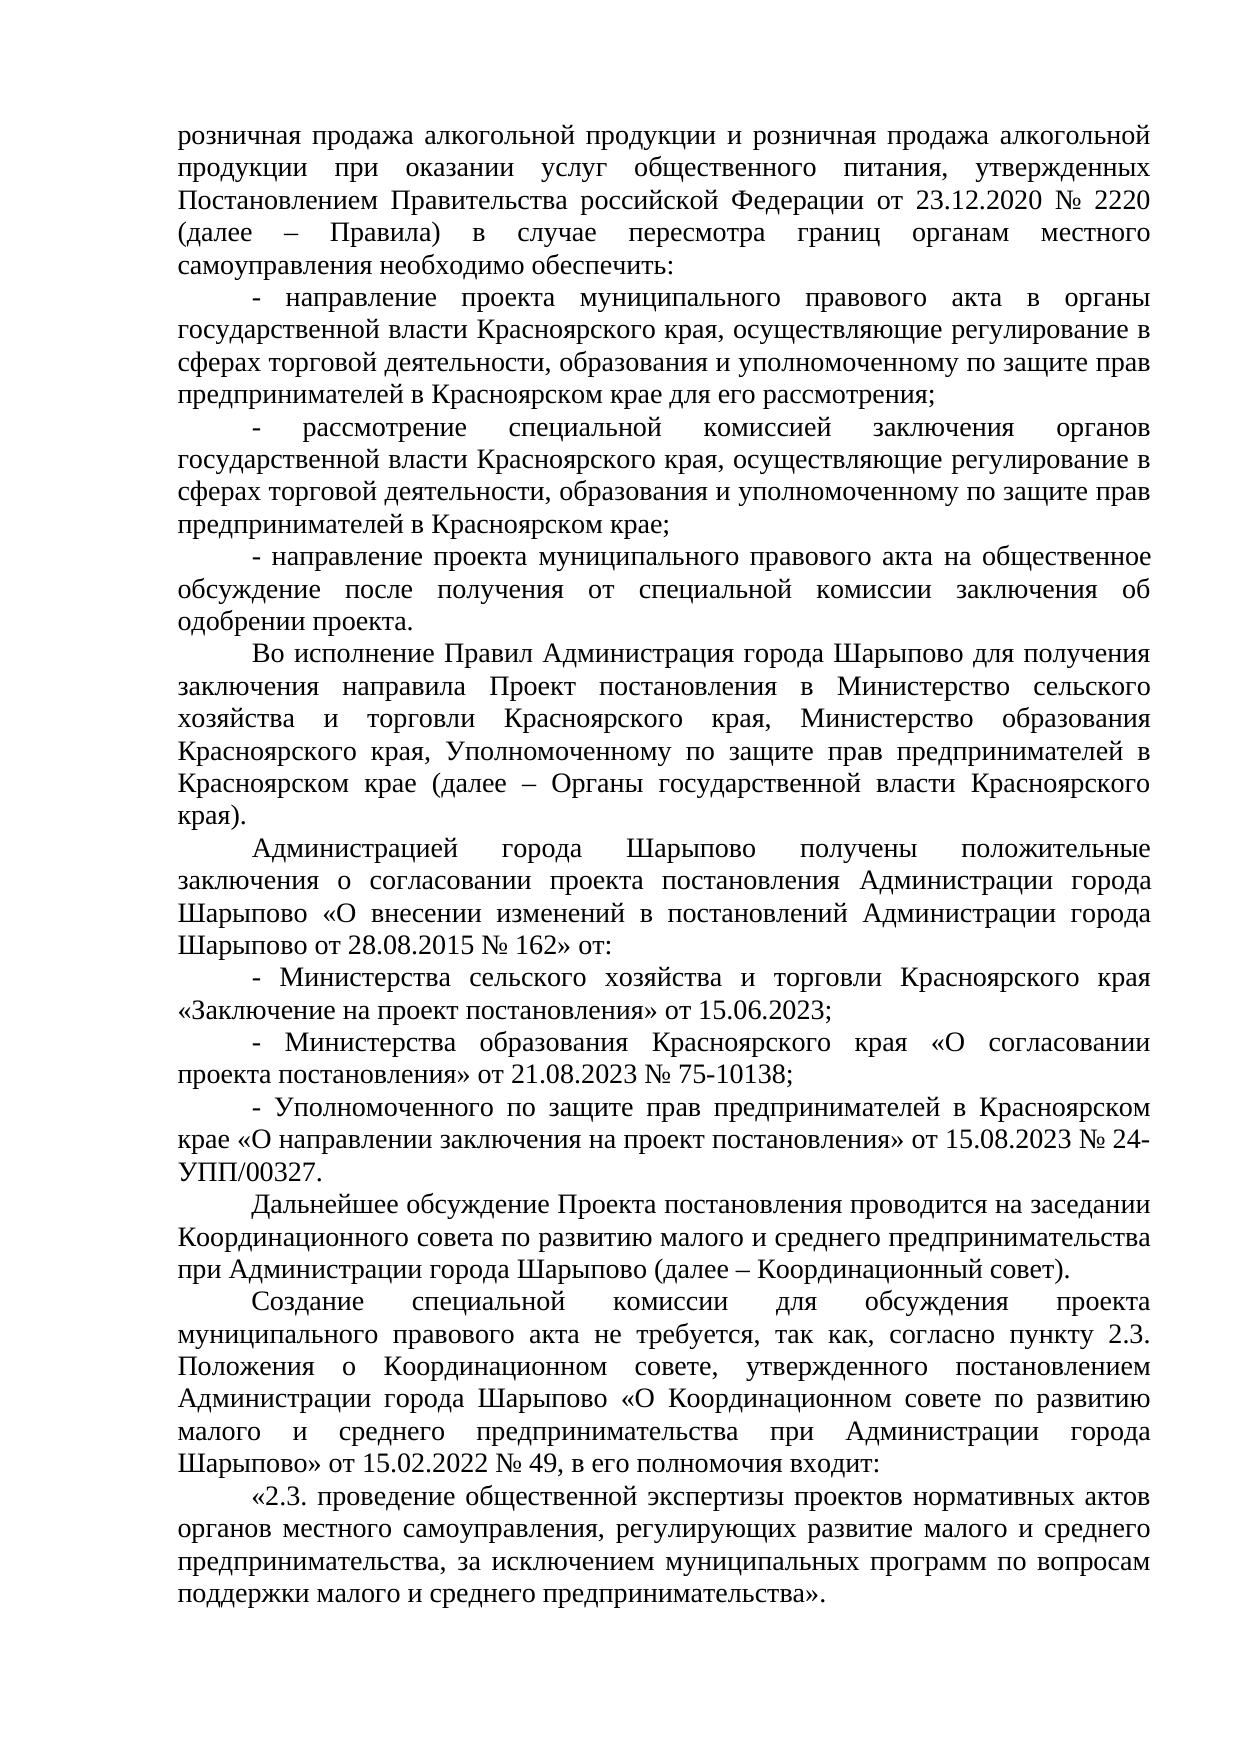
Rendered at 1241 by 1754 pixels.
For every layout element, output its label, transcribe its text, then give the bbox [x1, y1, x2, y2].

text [177, 118, 1152, 280]
text - рассмотрение специальной комиссией заключения органов государственной власти Красноярского края, осуществляющие регулирование в сферах торговой деятельности, образования и уполномоченному по защите прав предпринимателей в Красноярском крае; [177, 410, 1152, 539]
text Создание специальной комиссии для обсуждения проекта муниципального правового акта не требуется, так как, согласно пункту 2.3. Положения о Координационном совете, утвержденного постановлением Администрации города Шарыпово «О Координационном совете по развитию малого и среднего предпринимательства при Администрации города Шарыпово» от 15.02.2022 № 49, в его полномочия входит: [177, 1284, 1152, 1479]
text - Министерства сельского хозяйства и торговли Красноярского края «Заключение на проект постановления» от 15.06.2023; [177, 960, 1152, 1025]
text - Уполномоченного по защите прав предпринимателей в Красноярском крае «О направлении заключения на проект постановления» от 15.08.2023 № 24-УПП/00327. [177, 1090, 1152, 1187]
text - направление проекта муниципального правового акта на общественное обсуждение после получения от специальной комиссии заключения об одобрении проекта. [177, 539, 1152, 636]
text - Министерства образования Красноярского края «О согласовании проекта постановления» от 21.08.2023 № 75-10138; [177, 1025, 1152, 1090]
text - направление проекта муниципального правового акта в органы государственной власти Красноярского края, осуществляющие регулирование в сферах торговой деятельности, образования и уполномоченному по защите прав предпринимателей в Красноярском крае для его рассмотрения; [177, 280, 1152, 410]
text Дальнейшее обсуждение Проекта постановления проводится на заседании Координационного совета по развитию малого и среднего предпринимательства при Администрации города Шарыпово (далее – Координационный совет). [177, 1187, 1152, 1284]
text «2.3. проведение общественной экспертизы проектов нормативных актов органов местного самоуправления, регулирующих развитие малого и среднего предпринимательства, за исключением муниципальных программ по вопросам поддержки малого и среднего предпринимательства». [177, 1479, 1152, 1608]
text Администрацией города Шарыпово получены положительные заключения о согласовании проекта постановления Администрации города Шарыпово «О внесении изменений в постановлений Администрации города Шарыпово от 28.08.2015 № 162» от: [177, 831, 1152, 960]
text Во исполнение Правил Администрация города Шарыпово для получения заключения направила Проект постановления в Министерство сельского хозяйства и торговли Красноярского края, Министерство образования Красноярского края, Уполномоченному по защите прав предпринимателей в Красноярском крае (далее – Органы государственной власти Красноярского края). [177, 636, 1152, 831]
